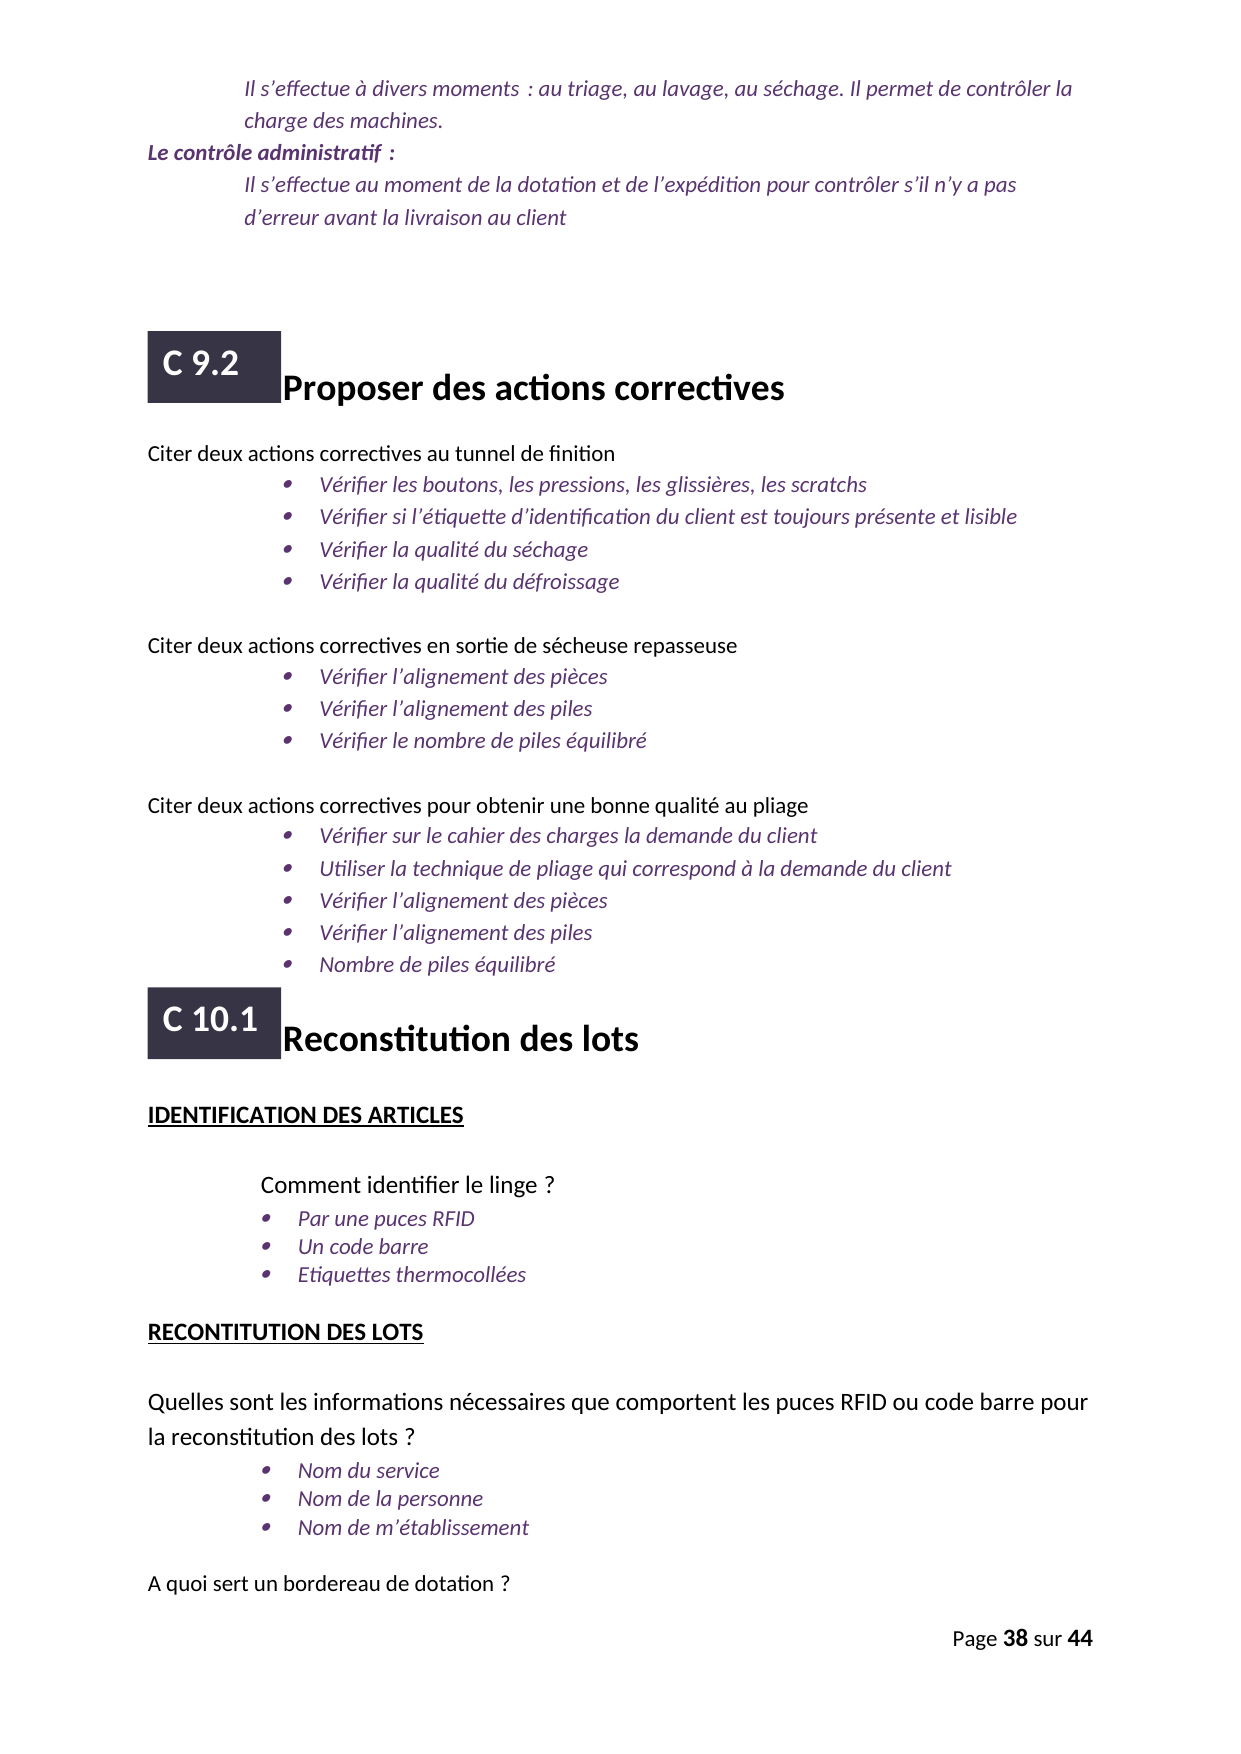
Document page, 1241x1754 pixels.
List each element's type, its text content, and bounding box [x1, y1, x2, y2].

list Nom du service [260, 1457, 1093, 1484]
text RECONTITUTION DES LOTS [148, 1317, 1093, 1347]
list Vérifier la qualité du séchage [282, 535, 1093, 563]
text IDENTIFICATION DES ARTICLES [148, 1099, 1093, 1130]
list Il s’effectue à divers moments : au triage, au lavage, au séchage. Il permet de contrôler la charge des machines. [244, 74, 1093, 134]
text Citer deux actions correctives pour obtenir une bonne qualité au pliage [148, 791, 1093, 819]
text Quelles sont les informations nécessaires que comportent les puces RFID ou code barre pour la reconstitution des lots ? [148, 1387, 1093, 1452]
list Vérifier les boutons, les pressions, les glissières, les scratchs [282, 470, 1093, 498]
list Vérifier si l’étiquette d’identification du client est toujours présente et lisible [282, 502, 1093, 531]
list Un code barre [260, 1232, 1093, 1261]
list Vérifier l’alignement des pièces [282, 662, 1093, 690]
list Par une puces RFID [260, 1204, 1093, 1232]
text Citer deux actions correctives au tunnel de finition [148, 439, 1093, 468]
text Reconstitution des lots [282, 1014, 1093, 1060]
list Utiliser la technique de pliage qui correspond à la demande du client [282, 854, 1093, 882]
list Nombre de piles équilibré [282, 950, 1093, 978]
list Etiquettes thermocollées [260, 1261, 1093, 1288]
list Vérifier l’alignement des pièces [282, 886, 1093, 914]
text Comment identifier le linge ? [148, 1169, 1093, 1200]
list Vérifier le nombre de piles équilibré [282, 726, 1093, 754]
list Vérifier la qualité du défroissage [282, 567, 1093, 595]
list Nom de m’établissement [260, 1513, 1093, 1541]
list Vérifier l’alignement des piles [282, 918, 1093, 946]
text Citer deux actions correctives en sortie de sécheuse repasseuse [148, 631, 1093, 659]
list Vérifier l’alignement des piles [282, 694, 1093, 722]
list Nom de la personne [260, 1484, 1093, 1513]
list Vérifier sur le cahier des charges la demande du client [282, 821, 1093, 849]
text Proposer des actions correctives [148, 363, 1093, 409]
text A quoi sert un bordereau de dotation ? [148, 1569, 1093, 1597]
text Le contrôle administratif : [148, 138, 1093, 166]
list Il s’effectue au moment de la dotation et de l’expédition pour contrôler s’il n’y a pas d’erreur avant la livraison au client [244, 170, 1093, 231]
